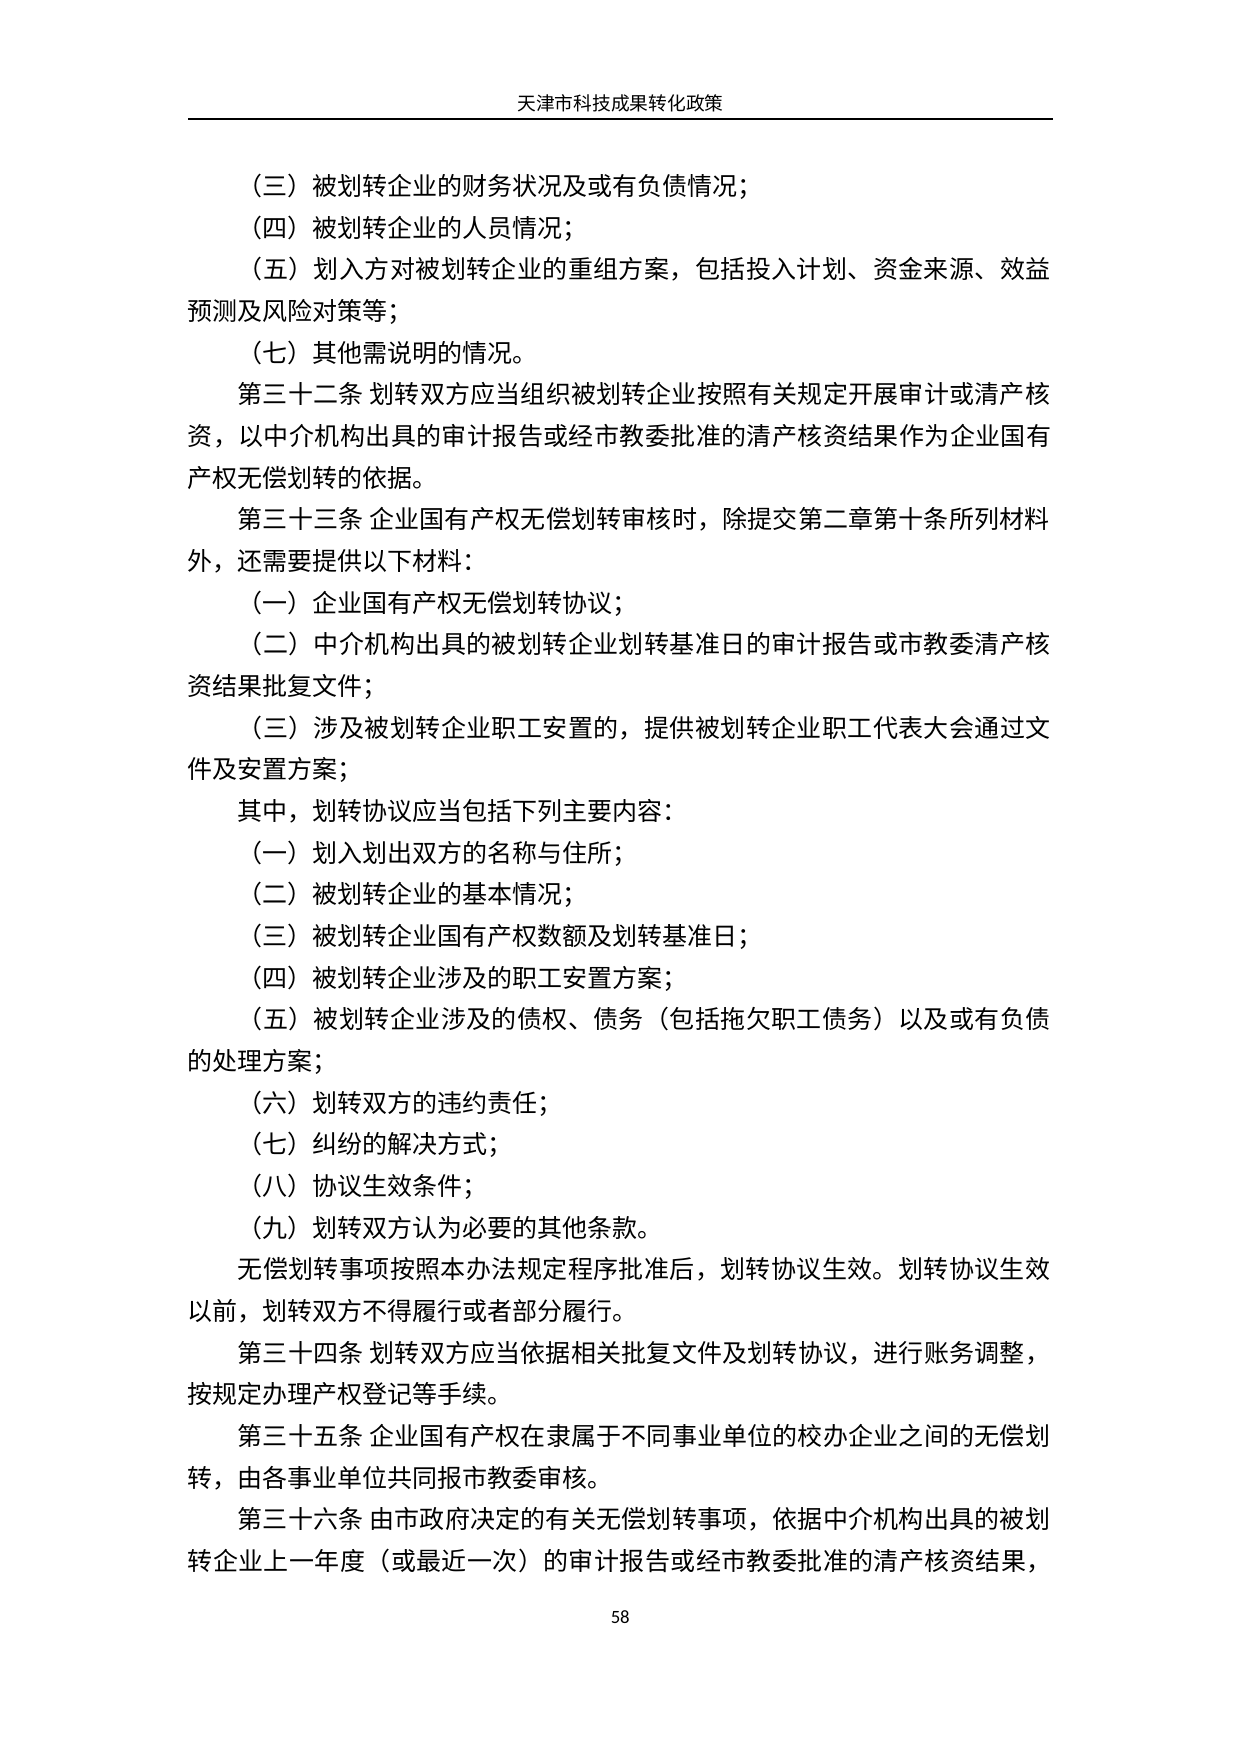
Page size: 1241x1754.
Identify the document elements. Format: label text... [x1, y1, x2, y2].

text （一）划入划出双方的名称与住所； [187, 829, 1053, 870]
text 第三十二条 划转双方应当组织被划转企业按照有关规定开展审计或清产核资，以中介机构出具的审计报告或经市教委批准的清产核资结果作为企业国有产权无偿划转的依据。 [187, 370, 1053, 495]
text 其中，划转协议应当包括下列主要内容： [187, 787, 1053, 829]
text 第三十三条 企业国有产权无偿划转审核时，除提交第二章第十条所列材料外，还需要提供以下材料： [187, 495, 1053, 579]
text 第三十四条 划转双方应当依据相关批复文件及划转协议，进行账务调整，按规定办理产权登记等手续。 [187, 1329, 1053, 1412]
text （八）协议生效条件； [187, 1162, 1053, 1204]
text 第三十五条 企业国有产权在隶属于不同事业单位的校办企业之间的无偿划转，由各事业单位共同报市教委审核。 [187, 1412, 1053, 1495]
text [187, 1495, 1053, 1579]
text （二）中介机构出具的被划转企业划转基准日的审计报告或市教委清产核资结果批复文件； [187, 620, 1053, 704]
text （七）其他需说明的情况。 [187, 329, 1053, 370]
text （一）企业国有产权无偿划转协议； [187, 579, 1053, 620]
text （六）划转双方的违约责任； [187, 1079, 1053, 1120]
text （四）被划转企业的人员情况； [187, 204, 1053, 245]
text （四）被划转企业涉及的职工安置方案； [187, 954, 1053, 995]
text （五）被划转企业涉及的债权、债务（包括拖欠职工债务）以及或有负债的处理方案； [187, 995, 1053, 1079]
text （三）被划转企业国有产权数额及划转基准日； [187, 912, 1053, 954]
text （七）纠纷的解决方式； [187, 1120, 1053, 1162]
text （二）被划转企业的基本情况； [187, 870, 1053, 912]
text （三）涉及被划转企业职工安置的，提供被划转企业职工代表大会通过文件及安置方案； [187, 704, 1053, 787]
text 无偿划转事项按照本办法规定程序批准后，划转协议生效。划转协议生效以前，划转双方不得履行或者部分履行。 [187, 1245, 1053, 1329]
text （九）划转双方认为必要的其他条款。 [187, 1204, 1053, 1245]
text （三）被划转企业的财务状况及或有负债情况； [187, 162, 1053, 204]
text （五）划入方对被划转企业的重组方案，包括投入计划、资金来源、效益预测及风险对策等； [187, 245, 1053, 329]
